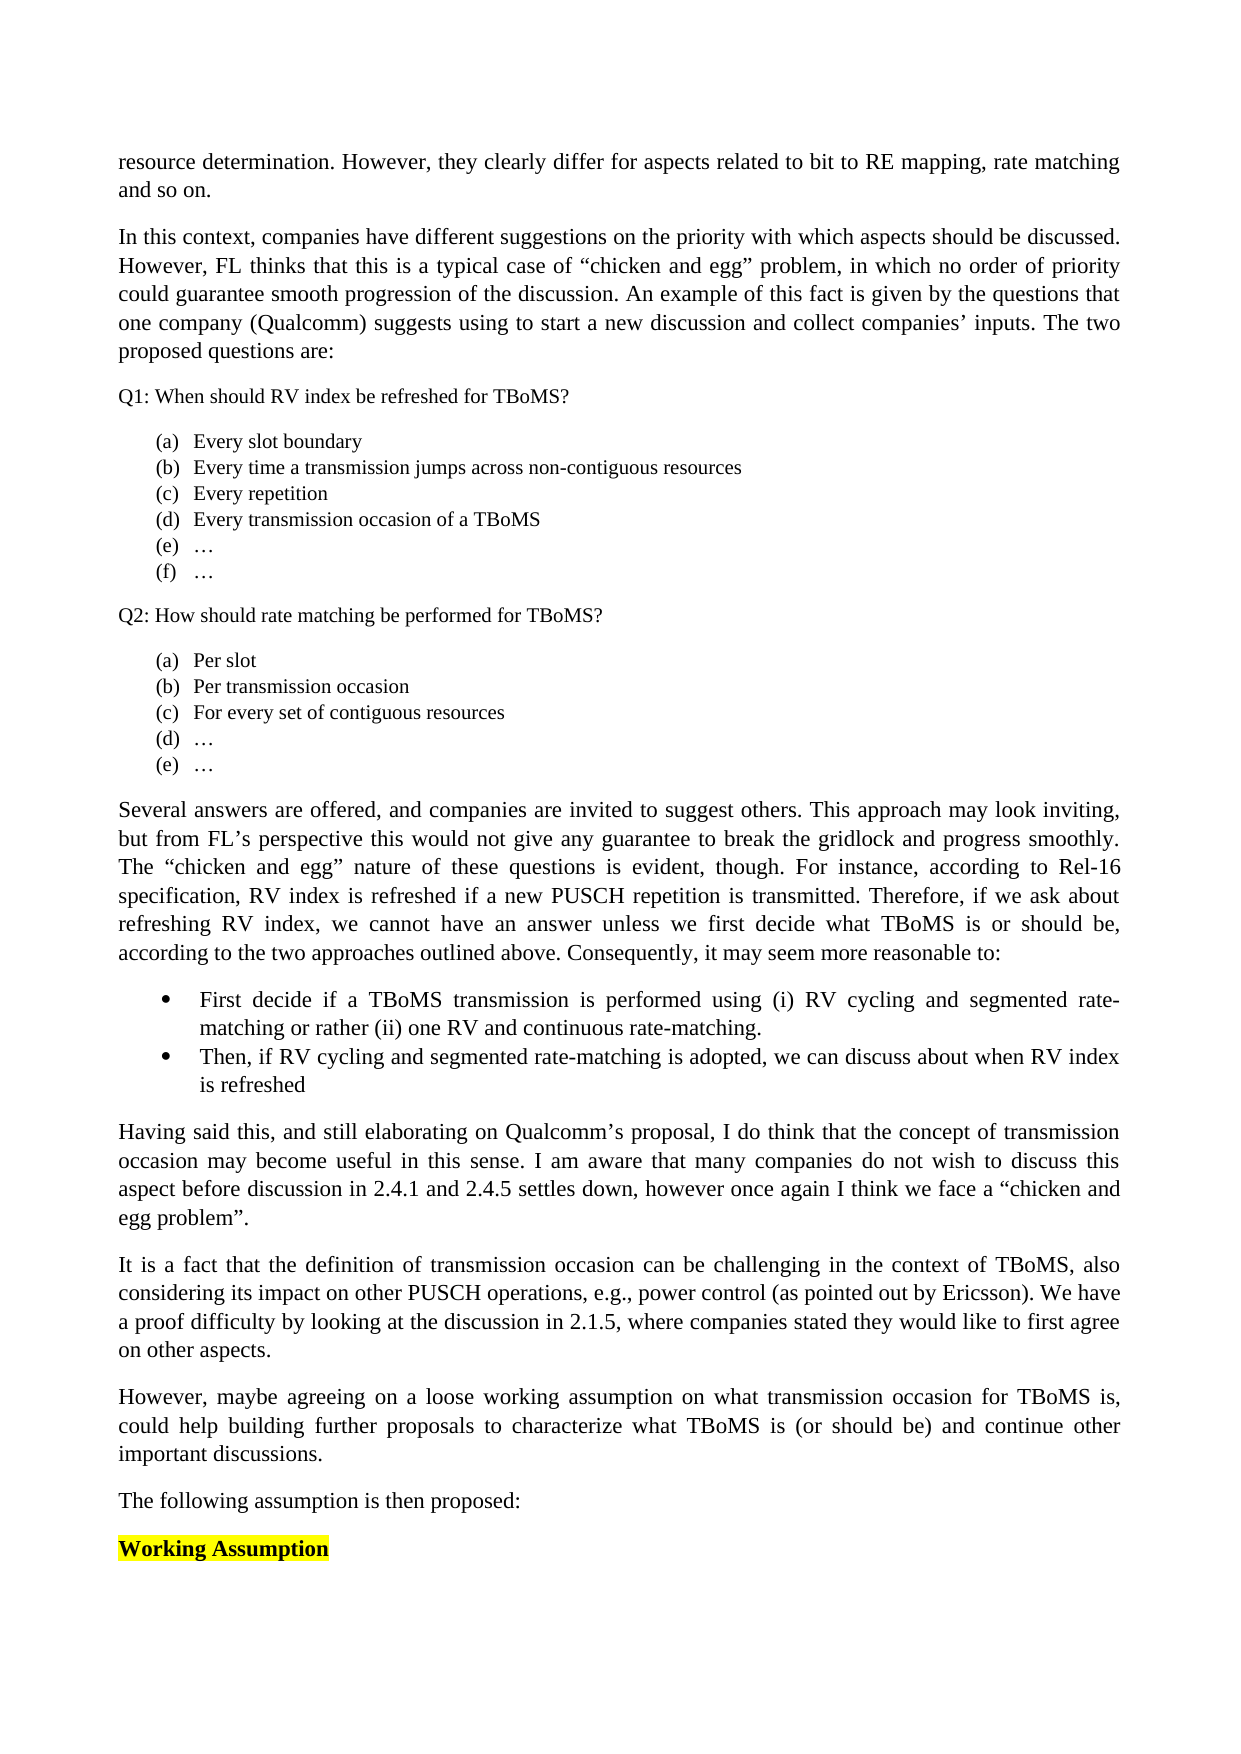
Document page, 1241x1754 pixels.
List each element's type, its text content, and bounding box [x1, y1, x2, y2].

list … [156, 726, 1122, 750]
text It is a fact that the definition of transmission occasion can be challenging in the context of TBoMS, also considering its impact on other PUSCH operations, e.g., power control (as pointed out by Ericsson). We have a proof difficulty by looking at the discussion in 2.1.5, where companies stated they would like to first agree on other aspects. [118, 1251, 1122, 1362]
text In this context, companies have different suggestions on the priority with which aspects should be discussed. However, FL thinks that this is a typical case of “chicken and egg” problem, in which no order of priority could guarantee smooth progression of the discussion. An example of this fact is given by the questions that one company (Qualcomm) suggests using to start a new discussion and collect companies’ inputs. The two proposed questions are: [118, 223, 1122, 363]
list First decide if a TBoMS transmission is performed using (i) RV cycling and segmented rate-matching or rather (ii) one RV and continuous rate-matching. [162, 986, 1122, 1041]
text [118, 148, 1122, 202]
text The following assumption is then proposed: [118, 1487, 1122, 1514]
text Q2: How should rate matching be performed for TBoMS? [118, 603, 1122, 627]
text Several answers are offered, and companies are invited to suggest others. This approach may look inviting, but from FL’s perspective this would not give any guarantee to break the gridlock and progress smoothly. The “chicken and egg” nature of these questions is evident, though. For instance, according to Rel-16 specification, RV index is refreshed if a new PUSCH repetition is transmitted. Therefore, if we ask about refreshing RV index, we cannot have an answer unless we first decide what TBoMS is or should be, according to the two approaches outlined above. Consequently, it may seem more reasonable to: [118, 796, 1122, 965]
text Q1: When should RV index be refreshed for TBoMS? [118, 384, 1122, 408]
list Every transmission occasion of a TBoMS [156, 507, 1122, 531]
list … [156, 533, 1122, 557]
text Working Assumption [118, 1534, 1122, 1561]
list Every slot boundary [156, 429, 1122, 453]
list Every time a transmission jumps across non-contiguous resources [156, 455, 1122, 479]
list … [156, 559, 1122, 583]
list Per transmission occasion [156, 674, 1122, 698]
text However, maybe agreeing on a loose working assumption on what transmission occasion for TBoMS is, could help building further proposals to characterize what TBoMS is (or should be) and continue other important discussions. [118, 1383, 1122, 1467]
list Then, if RV cycling and segmented rate-matching is adopted, we can discuss about when RV index is refreshed [162, 1043, 1122, 1097]
list For every set of contiguous resources [156, 700, 1122, 724]
list … [156, 752, 1122, 776]
list Per slot [156, 648, 1122, 672]
text Having said this, and still elaborating on Qualcomm’s proposal, I do think that the concept of transmission occasion may become useful in this sense. I am aware that many companies do not wish to discuss this aspect before discussion in 2.4.1 and 2.4.5 settles down, however once again I think we face a “chicken and egg problem”. [118, 1118, 1122, 1230]
list Every repetition [156, 481, 1122, 505]
